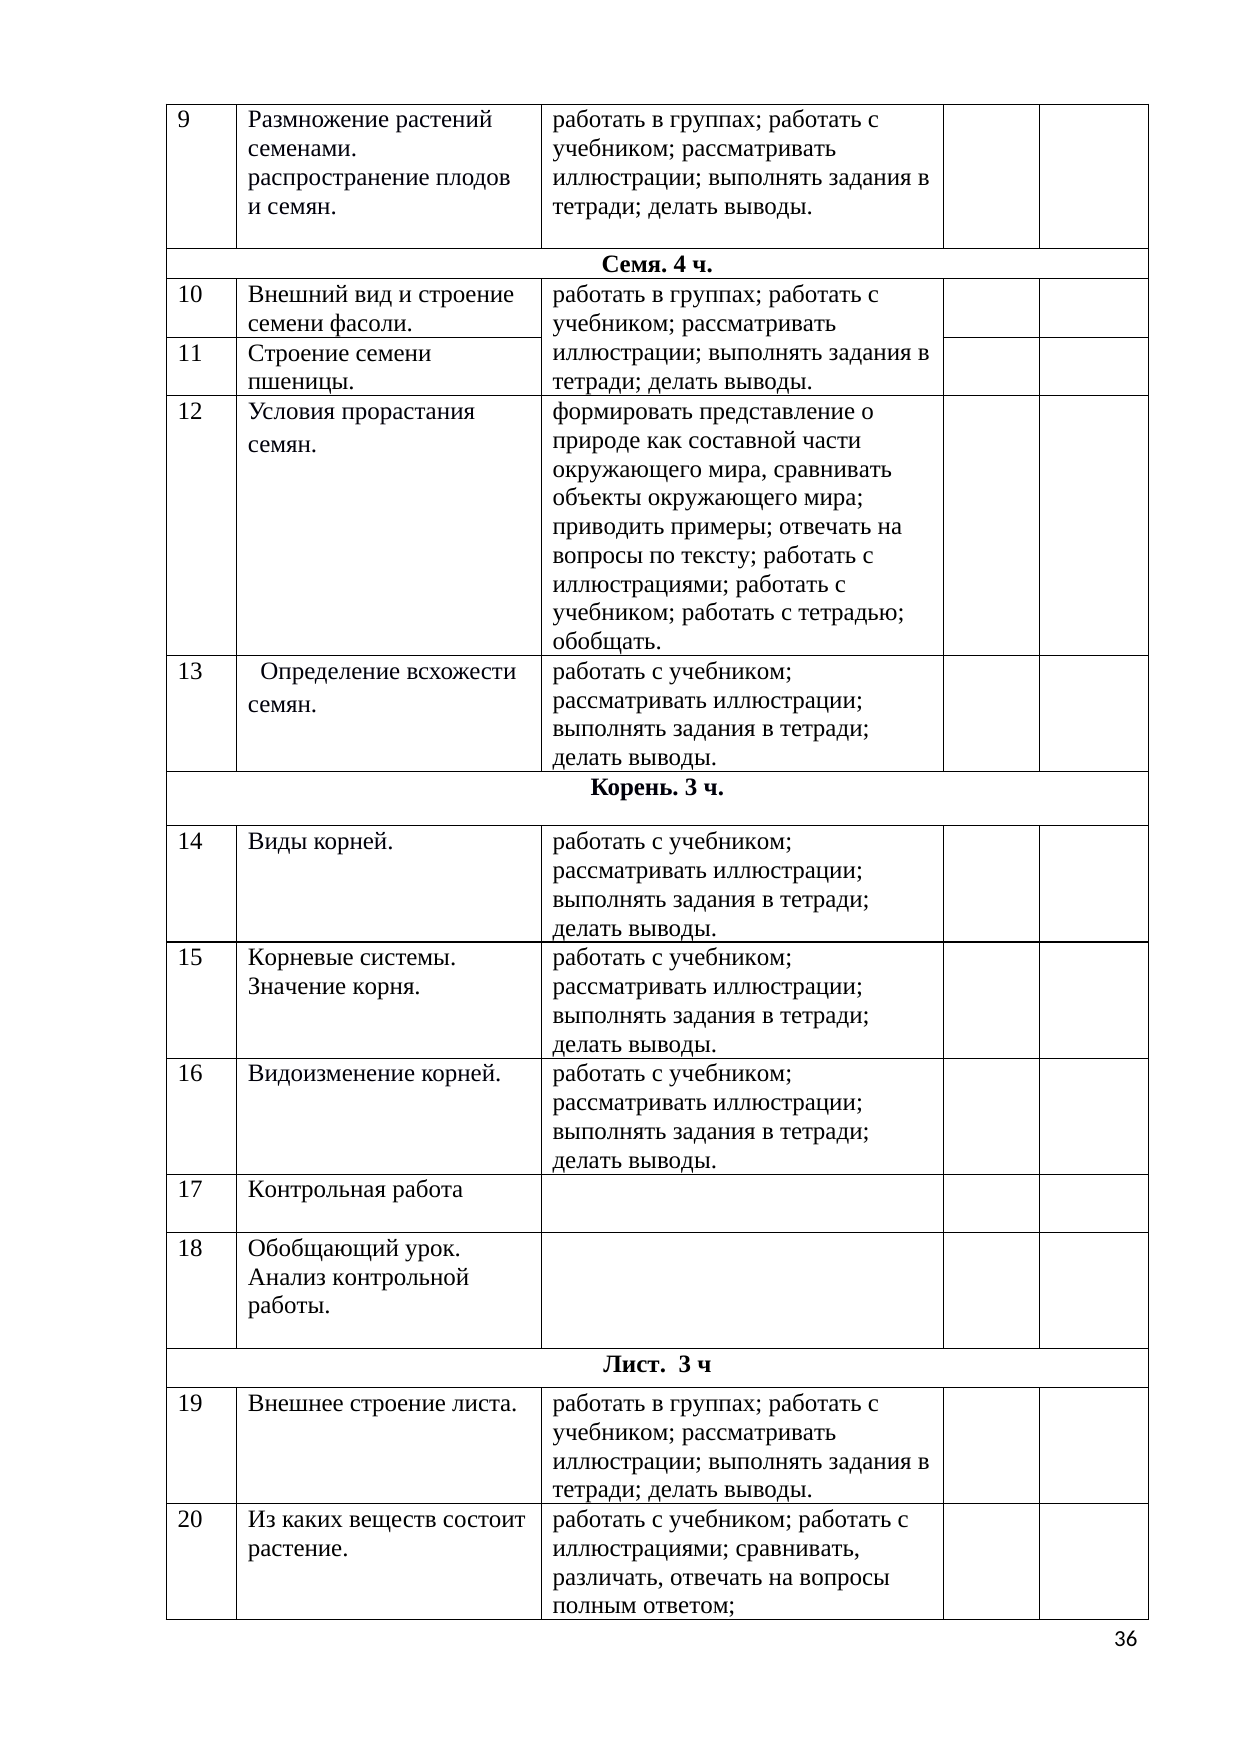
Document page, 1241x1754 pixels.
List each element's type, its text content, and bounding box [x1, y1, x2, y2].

table_cell Виды корней. [237, 826, 541, 941]
table_cell Семя. 4 ч. [167, 249, 1148, 278]
table_cell 16 [167, 1059, 236, 1173]
table_cell 19 [167, 1388, 236, 1503]
table_cell [1040, 338, 1148, 395]
table_cell Условия прорастания семян. [237, 396, 541, 655]
table_cell Корневые системы. Значение корня. [237, 943, 541, 1057]
table_cell [944, 1233, 1039, 1348]
table_cell работать в группах; работать с учебником; рассматривать иллюстрации; выполнять задания в тетради; делать выводы. [542, 1388, 943, 1503]
table_cell Видоизменение корней. [237, 1059, 541, 1173]
table_cell 20 [167, 1504, 236, 1619]
table_cell 10 [167, 279, 236, 337]
table_cell [944, 1059, 1039, 1173]
table_cell [944, 826, 1039, 941]
table_cell 13 [167, 656, 236, 771]
table_cell [944, 1504, 1039, 1619]
table_cell 11 [167, 338, 236, 395]
table_cell 17 [167, 1175, 236, 1232]
table_cell 12 [167, 396, 236, 655]
table_cell [944, 105, 1039, 248]
table_cell [1040, 105, 1148, 248]
table_cell Внешний вид и строение семени фасоли. [237, 279, 541, 337]
table_cell Корень. 3 ч. [167, 772, 1148, 825]
table_cell [1040, 1233, 1148, 1348]
table_cell Обобщающий урок. Анализ контрольной работы. [237, 1233, 541, 1348]
table_cell [944, 338, 1039, 395]
table_cell работать с учебником; рассматривать иллюстрации; выполнять задания в тетради; делать выводы. [542, 943, 943, 1057]
table_cell 15 [167, 943, 236, 1057]
table_cell 18 [167, 1233, 236, 1348]
table_cell работать с учебником; работать с иллюстрациями; сравнивать, различать, отвечать на вопросы полным ответом; [542, 1504, 943, 1619]
table_cell Строение семени пшеницы. [237, 338, 541, 395]
table_cell работать с учебником; рассматривать иллюстрации; выполнять задания в тетради; делать выводы. [542, 826, 943, 941]
table_cell [1040, 1388, 1148, 1503]
table_cell Лист. 3 ч [167, 1349, 1148, 1387]
table_cell [1040, 396, 1148, 655]
table_cell Определение всхожести семян. [237, 656, 541, 771]
table_cell [944, 943, 1039, 1057]
table_cell [542, 1175, 943, 1232]
table_cell работать с учебником; рассматривать иллюстрации; выполнять задания в тетради; делать выводы. [542, 1059, 943, 1173]
table_cell Из каких веществ состоит растение. [237, 1504, 541, 1619]
table_cell [1040, 1059, 1148, 1173]
table_cell [944, 396, 1039, 655]
table_cell работать в группах; работать с учебником; рассматривать иллюстрации; выполнять задания в тетради; делать выводы. [542, 105, 943, 248]
table_cell Контрольная работа [237, 1175, 541, 1232]
table_cell [944, 656, 1039, 771]
table_cell [1040, 1504, 1148, 1619]
table_cell работать с учебником; рассматривать иллюстрации; выполнять задания в тетради; делать выводы. [542, 656, 943, 771]
table_cell 14 [167, 826, 236, 941]
table_cell [1040, 1175, 1148, 1232]
table_cell Размножение растений семенами. распространение плодов и семян. [237, 105, 541, 248]
table_cell [944, 1175, 1039, 1232]
table_cell [944, 1388, 1039, 1503]
table_cell [1040, 279, 1148, 337]
table_cell [1040, 826, 1148, 941]
table_cell [944, 279, 1039, 337]
table_cell Внешнее строение листа. [237, 1388, 541, 1503]
table_cell [1040, 943, 1148, 1057]
table_cell [542, 1233, 943, 1348]
table_cell 9 [167, 105, 236, 248]
table_cell [1040, 656, 1148, 771]
table_cell работать в группах; работать с учебником; рассматривать иллюстрации; выполнять задания в тетради; делать выводы. [542, 279, 943, 395]
